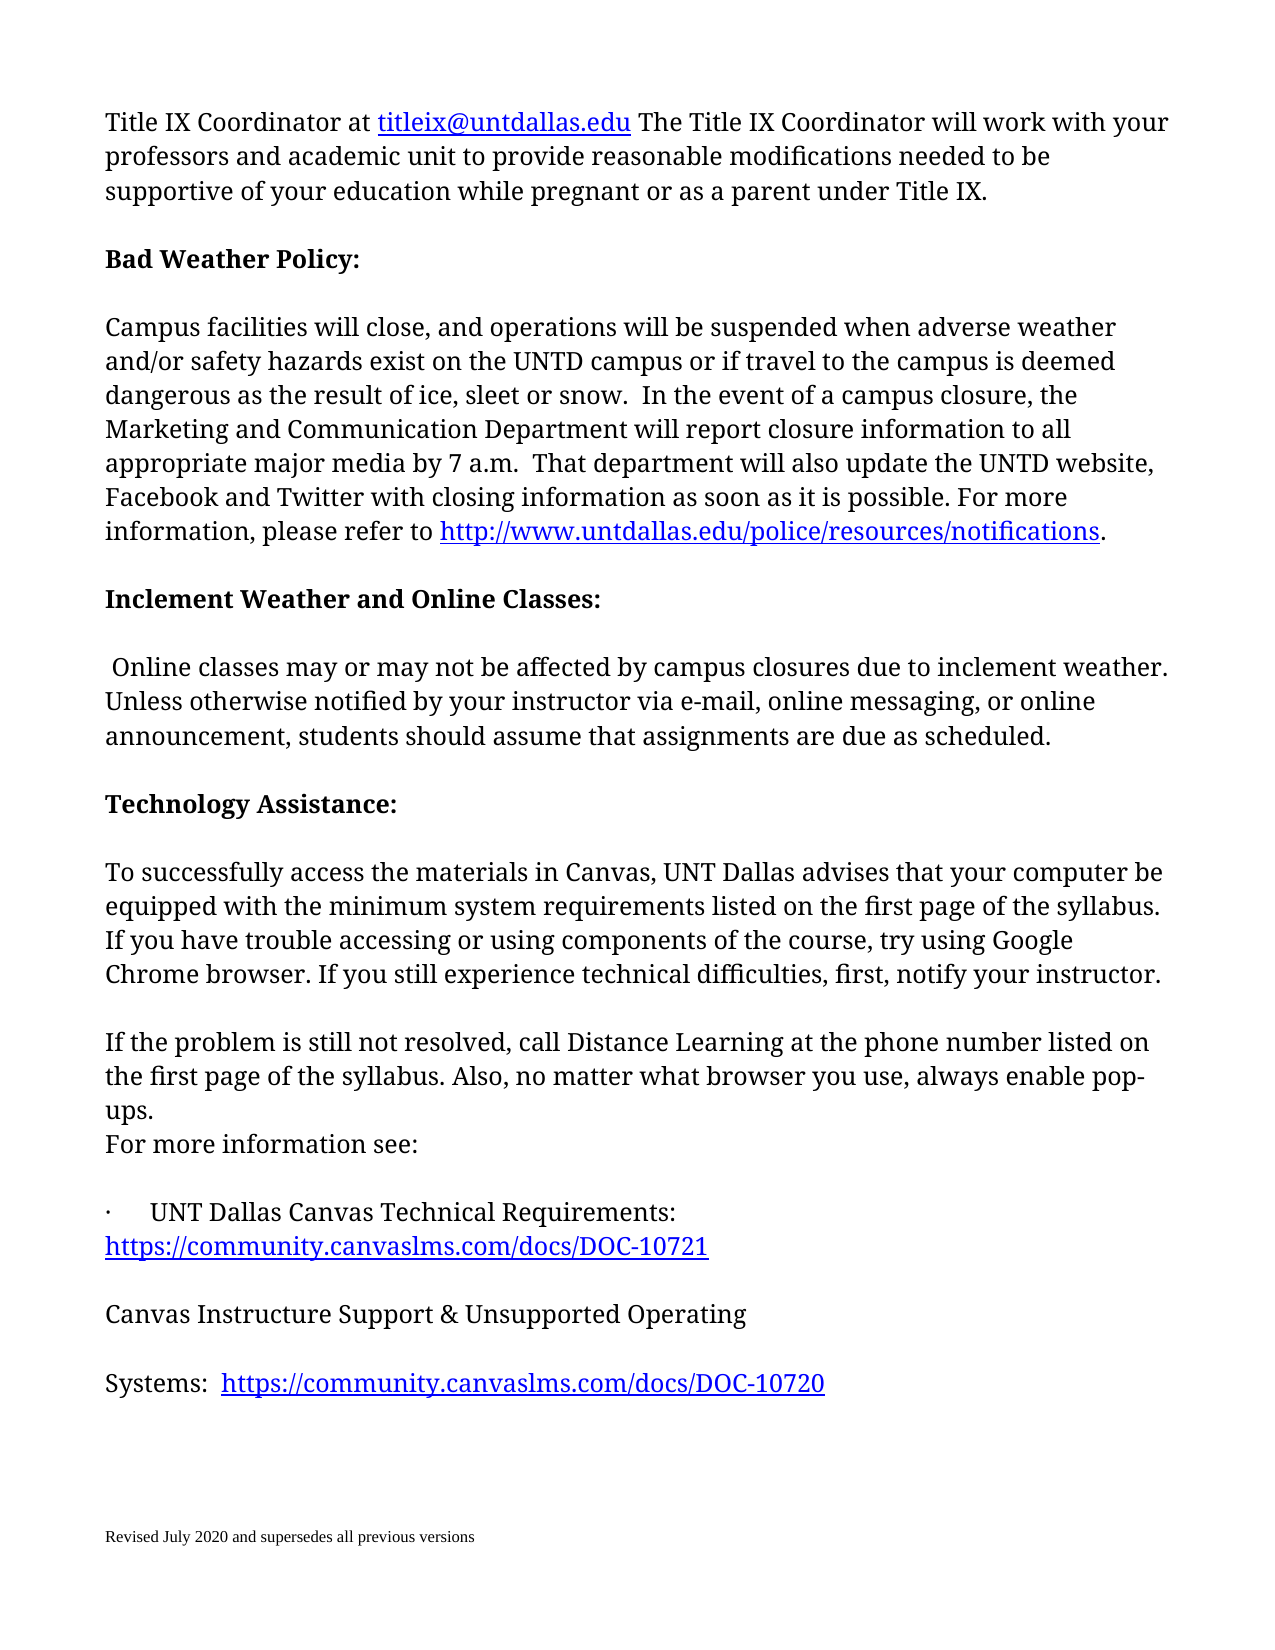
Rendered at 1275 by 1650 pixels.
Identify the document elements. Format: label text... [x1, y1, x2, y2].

text Bad Weather Policy: [105, 241, 1170, 275]
text Online classes may or may not be affected by campus closures due to inclement weather. Unless otherwise notified by your instructor via e-mail, online messaging, or online announcement, students should assume that assignments are due as scheduled. [105, 650, 1170, 752]
text Campus facilities will close, and operations will be suspended when adverse weather and/or safety hazards exist on the UNTD campus or if travel to the campus is deemed dangerous as the result of ice, sleet or snow. In the event of a campus closure, the Marketing and Communication Department will report closure information to all appropriate major media by 7 a.m. That department will also update the UNTD website, Facebook and Twitter with closing information as soon as it is possible. For more information, please refer to http://www.untdallas.edu/police/resources/notifications. [105, 309, 1170, 548]
text If the problem is still not resolved, call Distance Learning at the phone number listed on the first page of the syllabus. Also, no matter what browser you use, always enable pop-ups. [105, 1025, 1170, 1127]
text Systems: https://community.canvaslms.com/docs/DOC-10720 [105, 1365, 1170, 1399]
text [105, 105, 1170, 207]
text Inclement Weather and Online Classes: [105, 582, 1170, 616]
text Canvas Instructure Support & Unsupported Operating [105, 1297, 1170, 1331]
text For more information see: [105, 1127, 1170, 1161]
text If you have trouble accessing or using components of the course, try using Google Chrome browser. If you still experience technical difficulties, first, notify your instructor. [105, 922, 1170, 991]
text Technology Assistance: [105, 786, 1170, 820]
text To successfully access the materials in Canvas, UNT Dallas advises that your computer be equipped with the minimum system requirements listed on the first page of the syllabus. [105, 854, 1170, 922]
text · UNT Dallas Canvas Technical Requirements: https://community.canvaslms.com/docs/DOC-10721 [105, 1195, 1170, 1263]
